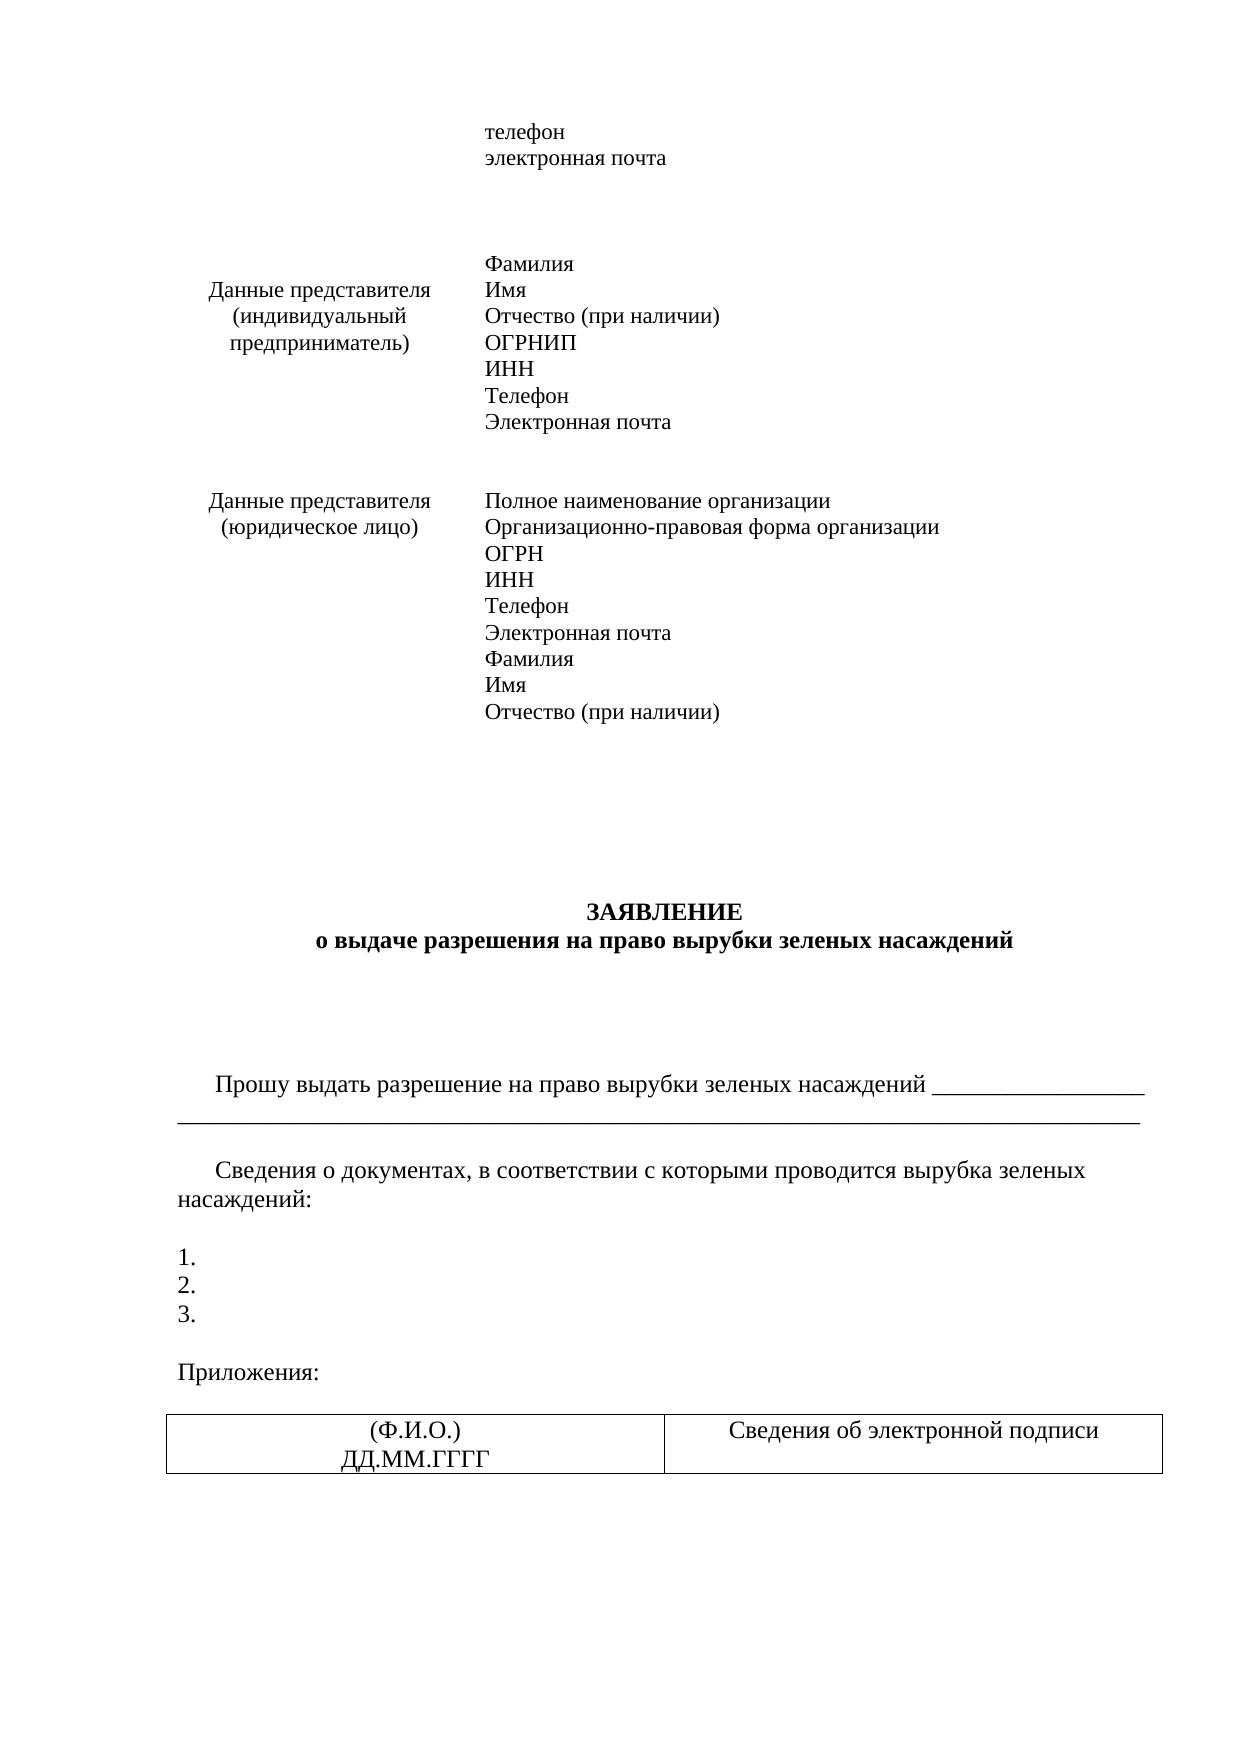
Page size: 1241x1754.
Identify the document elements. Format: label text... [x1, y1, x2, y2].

table_header Сведения об электронной подписи [665, 1415, 1162, 1473]
text Сведения о документах, в соответствии с которыми проводится вырубка зеленых насаждений: [177, 1156, 1152, 1213]
text 1. [177, 1242, 1152, 1271]
text о выдаче разрешения на право вырубки зеленых насаждений [177, 926, 1152, 954]
text ЗАЯВЛЕНИЕ [177, 897, 1152, 926]
table_header (Ф.И.О.) ДД.ММ.ГГГГ [167, 1415, 664, 1473]
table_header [166, 118, 473, 724]
text Приложения: [177, 1357, 1152, 1386]
text 3. [177, 1299, 1152, 1328]
text Прошу выдать разрешение на право вырубки зеленых насаждений _________________ [177, 1069, 1152, 1098]
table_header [473, 118, 1139, 724]
text _____________________________________________________________________________ [177, 1098, 1152, 1127]
text 2. [177, 1271, 1152, 1299]
